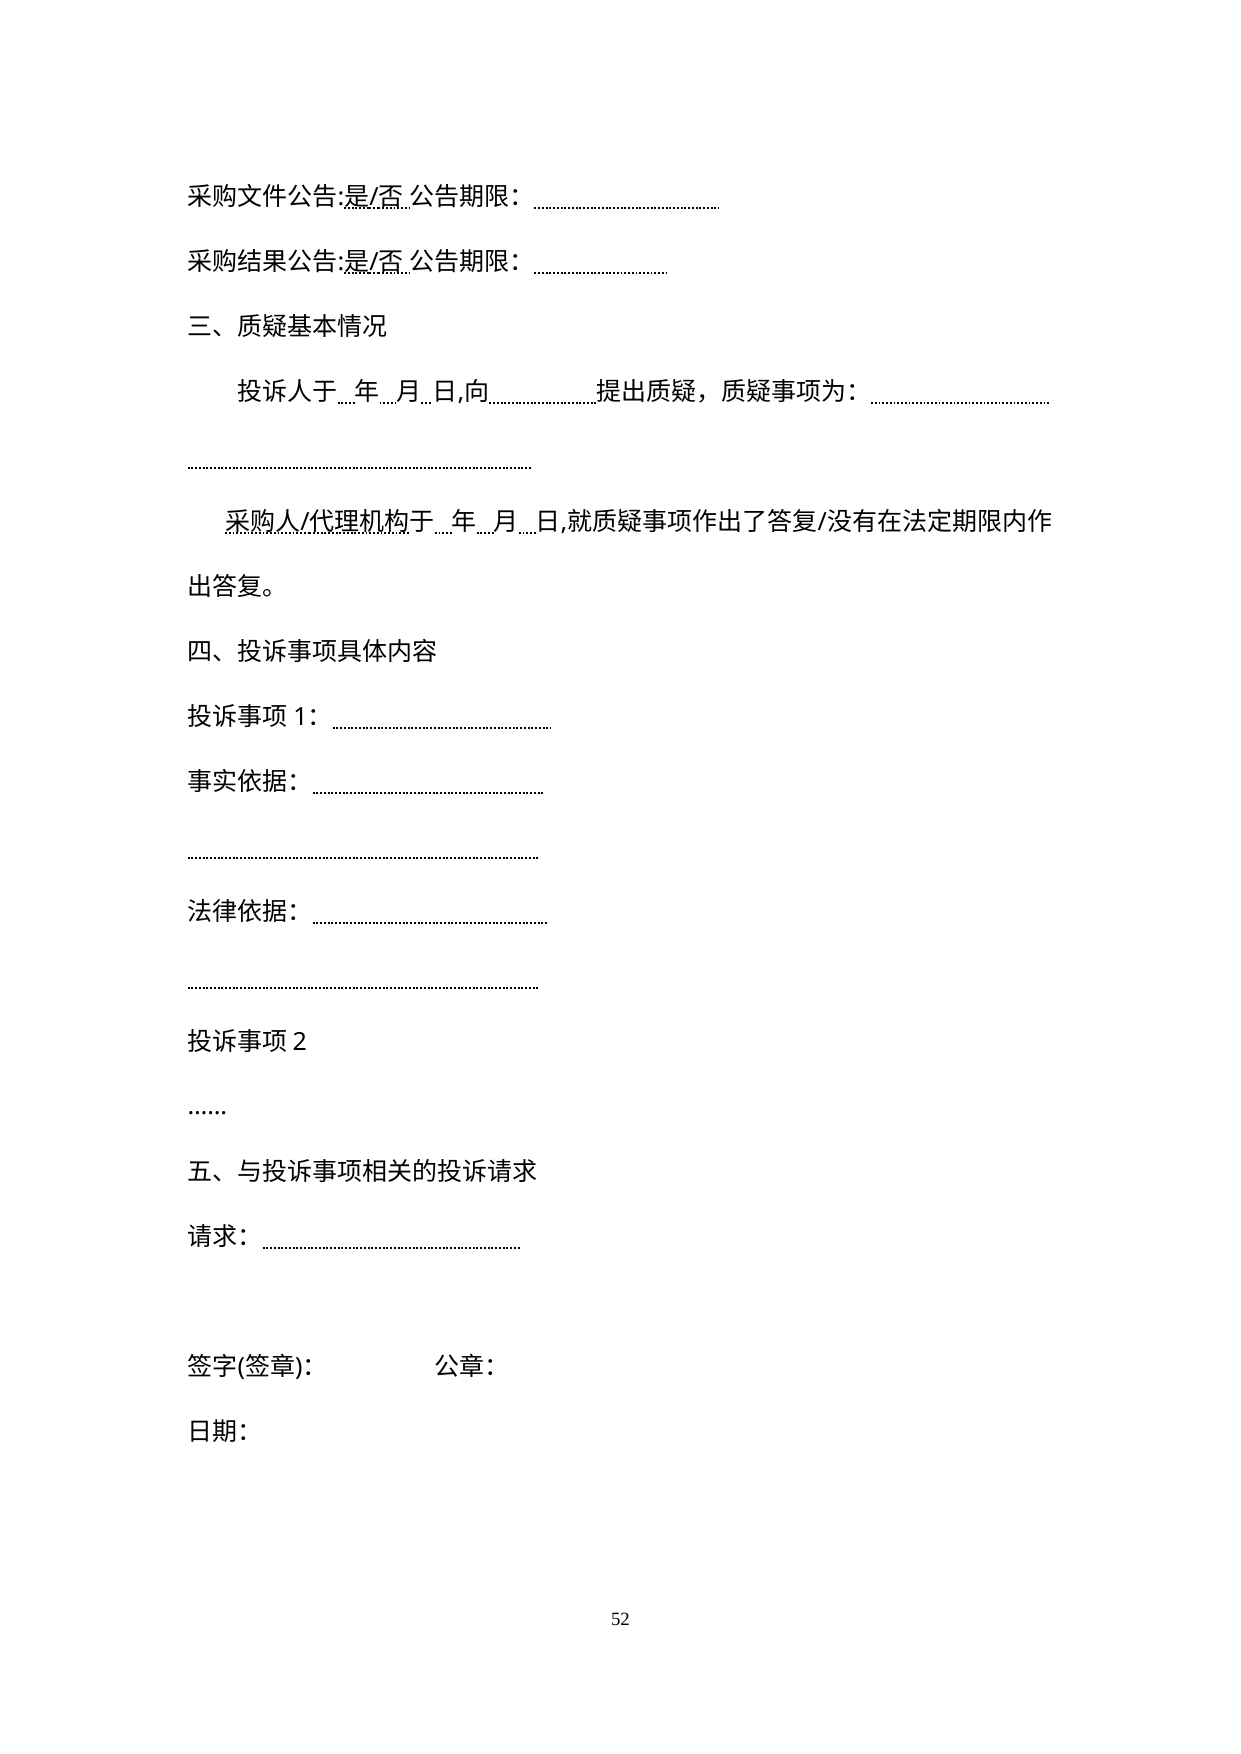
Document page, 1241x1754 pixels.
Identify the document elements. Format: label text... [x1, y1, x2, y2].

text 请求： [187, 1202, 1053, 1267]
text 投诉人于 年 月 日,向 提出质疑，质疑事项为： [187, 357, 1053, 422]
text 采购人/代理机构于 年 月 日,就质疑事项作出了答复/没有在法定期限内作出答复。 [187, 487, 1053, 617]
text 采购文件公告:是/否 公告期限： [187, 162, 1053, 227]
text 签字(签章)： 公章： [187, 1332, 1053, 1397]
text …… [187, 1072, 1053, 1137]
text 投诉事项2 [187, 1007, 1053, 1072]
text 五、与投诉事项相关的投诉请求 [187, 1137, 1053, 1202]
text 日期： [187, 1397, 1053, 1462]
text 三、质疑基本情况 [187, 292, 1053, 357]
text 事实依据： [187, 747, 1053, 812]
text 法律依据： [187, 877, 1053, 942]
text 投诉事项 1： [187, 682, 1053, 747]
text 采购结果公告:是/否 公告期限： [187, 227, 1053, 292]
text 四、投诉事项具体内容 [187, 617, 1053, 682]
